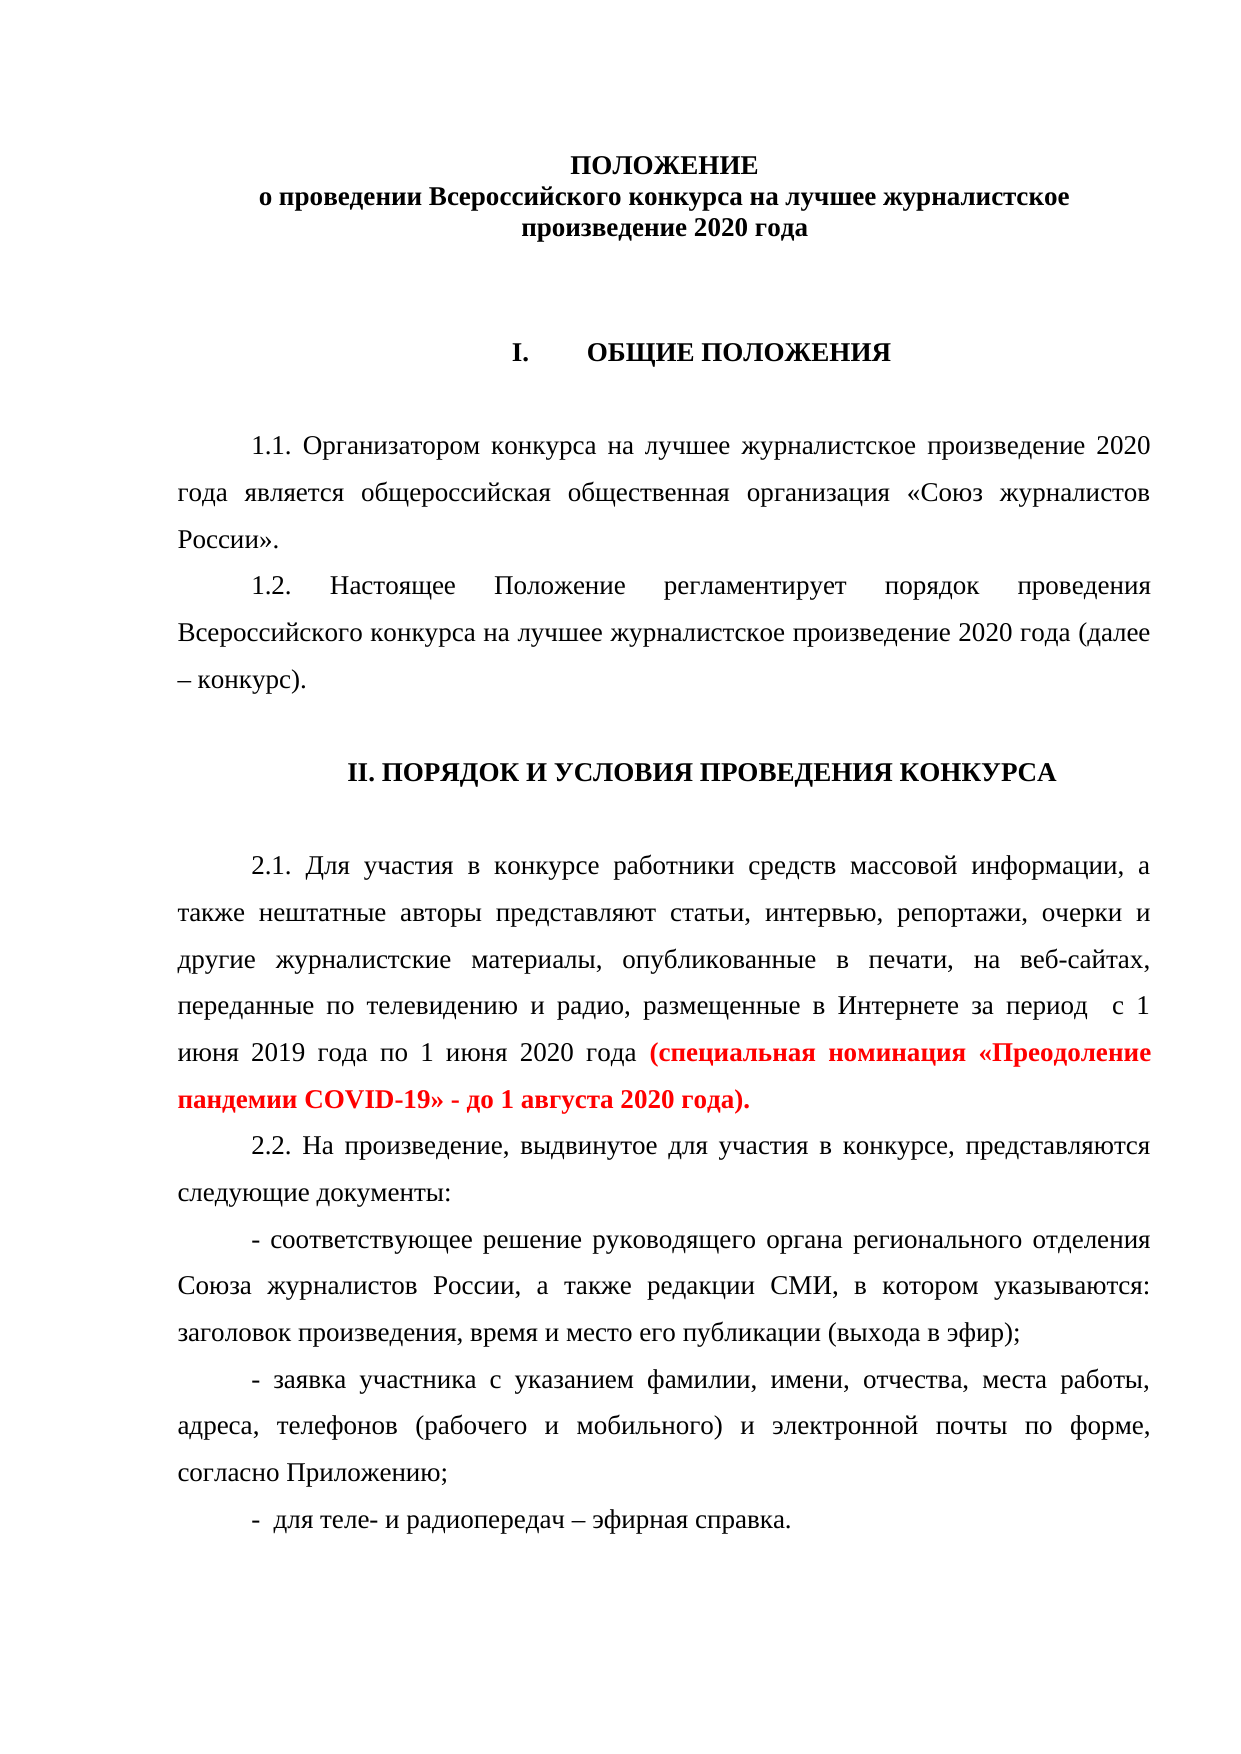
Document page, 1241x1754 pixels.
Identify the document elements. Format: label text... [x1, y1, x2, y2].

text 2.2. На произведение, выдвинутое для участия в конкурсе, представляются следующие документы: [177, 1129, 1152, 1207]
text II. ПОРЯДОК И УСЛОВИЯ ПРОВЕДЕНИЯ КОНКУРСА [177, 756, 1152, 787]
list ОБЩИЕ ПОЛОЖЕНИЯ [251, 336, 1152, 367]
text ПОЛОЖЕНИЕ [177, 149, 1152, 180]
text 1.1. Организатором конкурса на лучшее журналистское произведение 2020 года является общероссийская общественная организация «Союз журналистов России». [177, 429, 1152, 554]
text 1.2. Настоящее Положение регламентирует порядок проведения Всероссийского конкурса на лучшее журналистское произведение 2020 года (далее – конкурс). [177, 569, 1152, 694]
text - заявка участника с указанием фамилии, имени, отчества, места работы, адреса, телефонов (рабочего и мобильного) и электронной почты по форме, согласно Приложению; [177, 1363, 1152, 1487]
text - для теле- и радиопередач – эфирная справка. [177, 1503, 1152, 1534]
text о проведении Всероссийского конкурса на лучшее журналистское произведение 2020 года [177, 180, 1152, 243]
text - соответствующее решение руководящего органа регионального отделения Союза журналистов России, а также редакции СМИ, в котором указываются: заголовок произведения, время и место его публикации (выхода в эфир); [177, 1223, 1152, 1347]
text 2.1. Для участия в конкурсе работники средств массовой информации, а также нештатные авторы представляют статьи, интервью, репортажи, очерки и другие журналистские материалы, опубликованные в печати, на веб-сайтах, переданные по телевидению и радио, размещенные в Интернете за период с 1 июня 2019 года по 1 июня 2020 года (специальная номинация «Преодоление пандемии COVID-19» - до 1 августа 2020 года). [177, 849, 1152, 1114]
